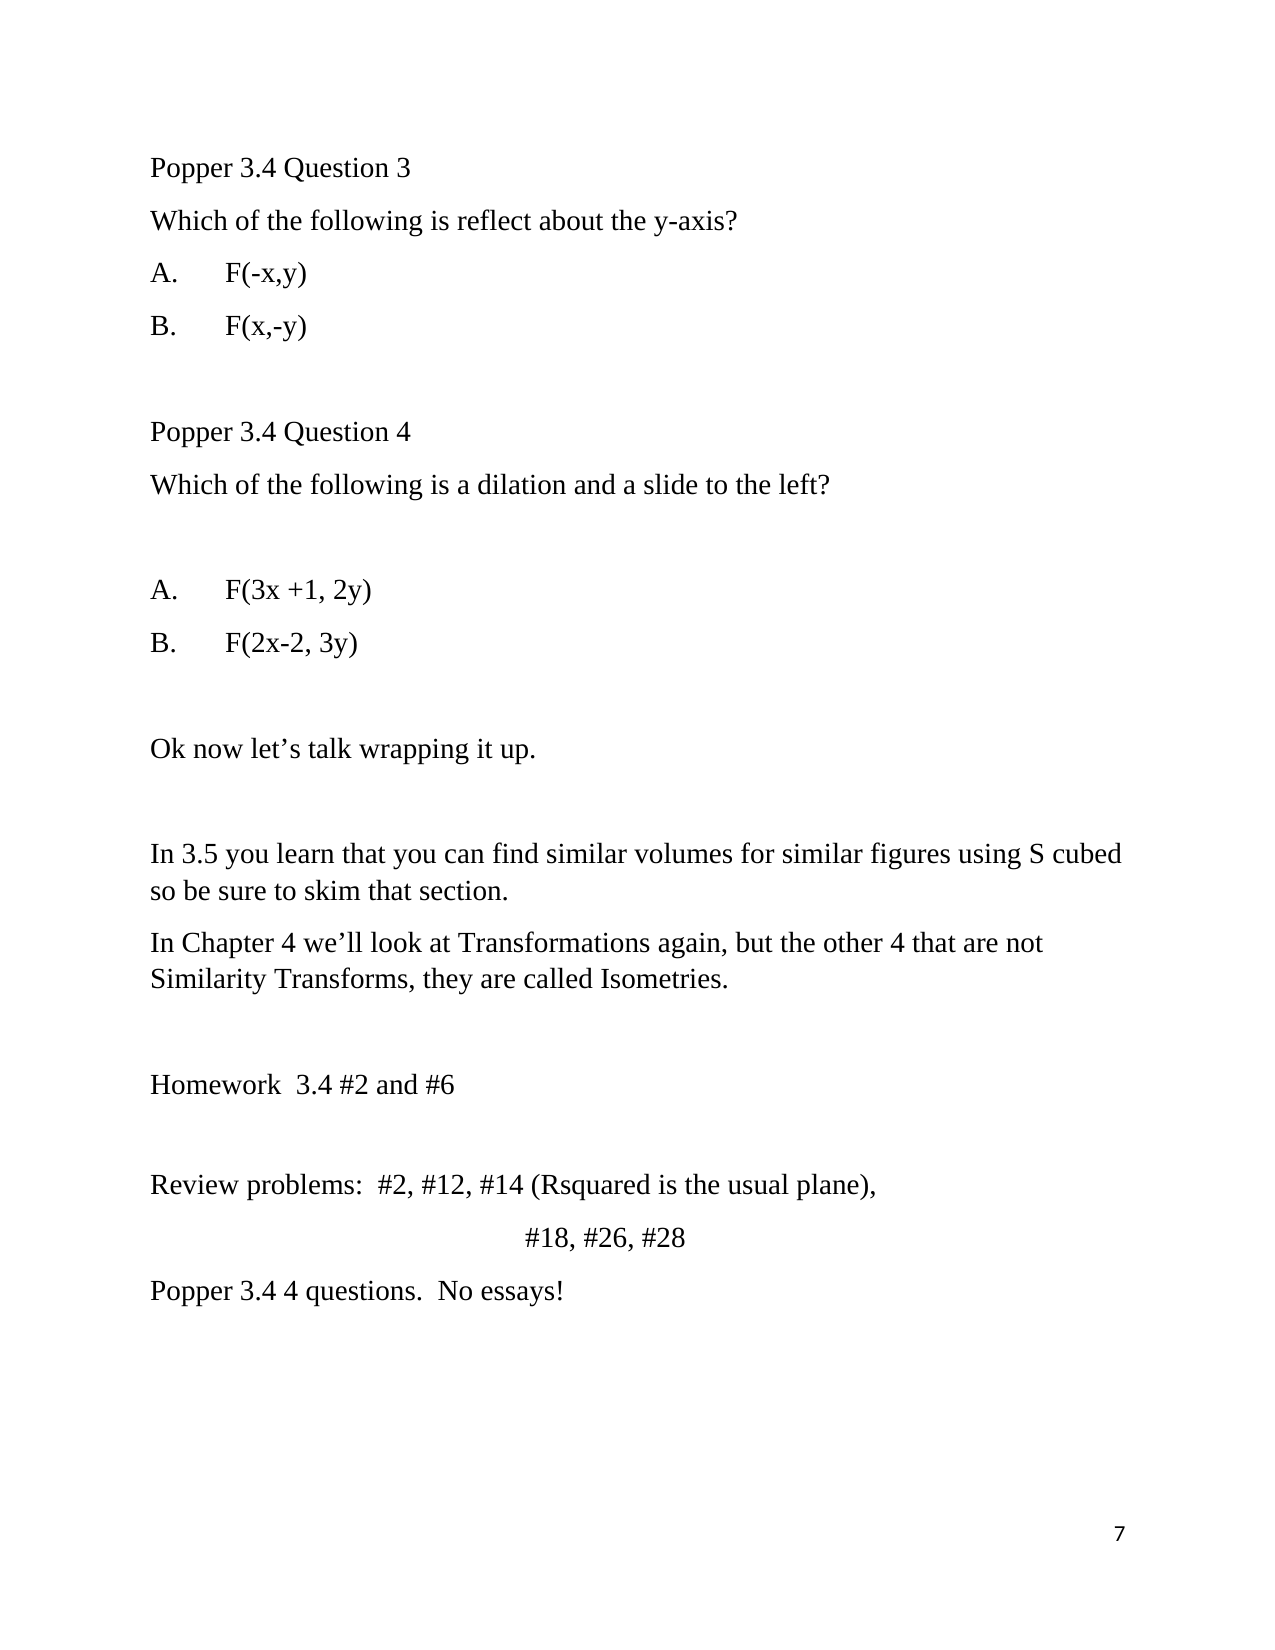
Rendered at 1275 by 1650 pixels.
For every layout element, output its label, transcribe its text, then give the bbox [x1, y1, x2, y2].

text Popper 3.4 Question 4 [150, 414, 1125, 448]
text B. F(2x-2, 3y) [150, 625, 1125, 659]
text Which of the following is a dilation and a slide to the left? [150, 467, 1125, 500]
text B. F(x,-y) [150, 308, 1125, 342]
text In 3.5 you learn that you can find similar volumes for similar figures using S cubed so be sure to skim that section. [150, 837, 1125, 906]
text A. F(-x,y) [150, 256, 1125, 289]
text Homework 3.4 #2 and #6 [150, 1067, 1125, 1101]
text Review problems: #2, #12, #14 (Rsquared is the usual plane), [150, 1167, 1125, 1201]
text Ok now let’s talk wrapping it up. [150, 731, 1125, 764]
text A. F(3x +1, 2y) [150, 572, 1125, 606]
text In Chapter 4 we’ll look at Transformations again, but the other 4 that are not Similarity Transforms, they are called Isometries. [150, 926, 1125, 995]
text Popper 3.4 Question 3 [150, 150, 1125, 183]
text Which of the following is reflect about the y-axis? [150, 203, 1125, 236]
text Popper 3.4 4 questions. No essays! [150, 1273, 1125, 1307]
text #18, #26, #28 [150, 1220, 1125, 1254]
